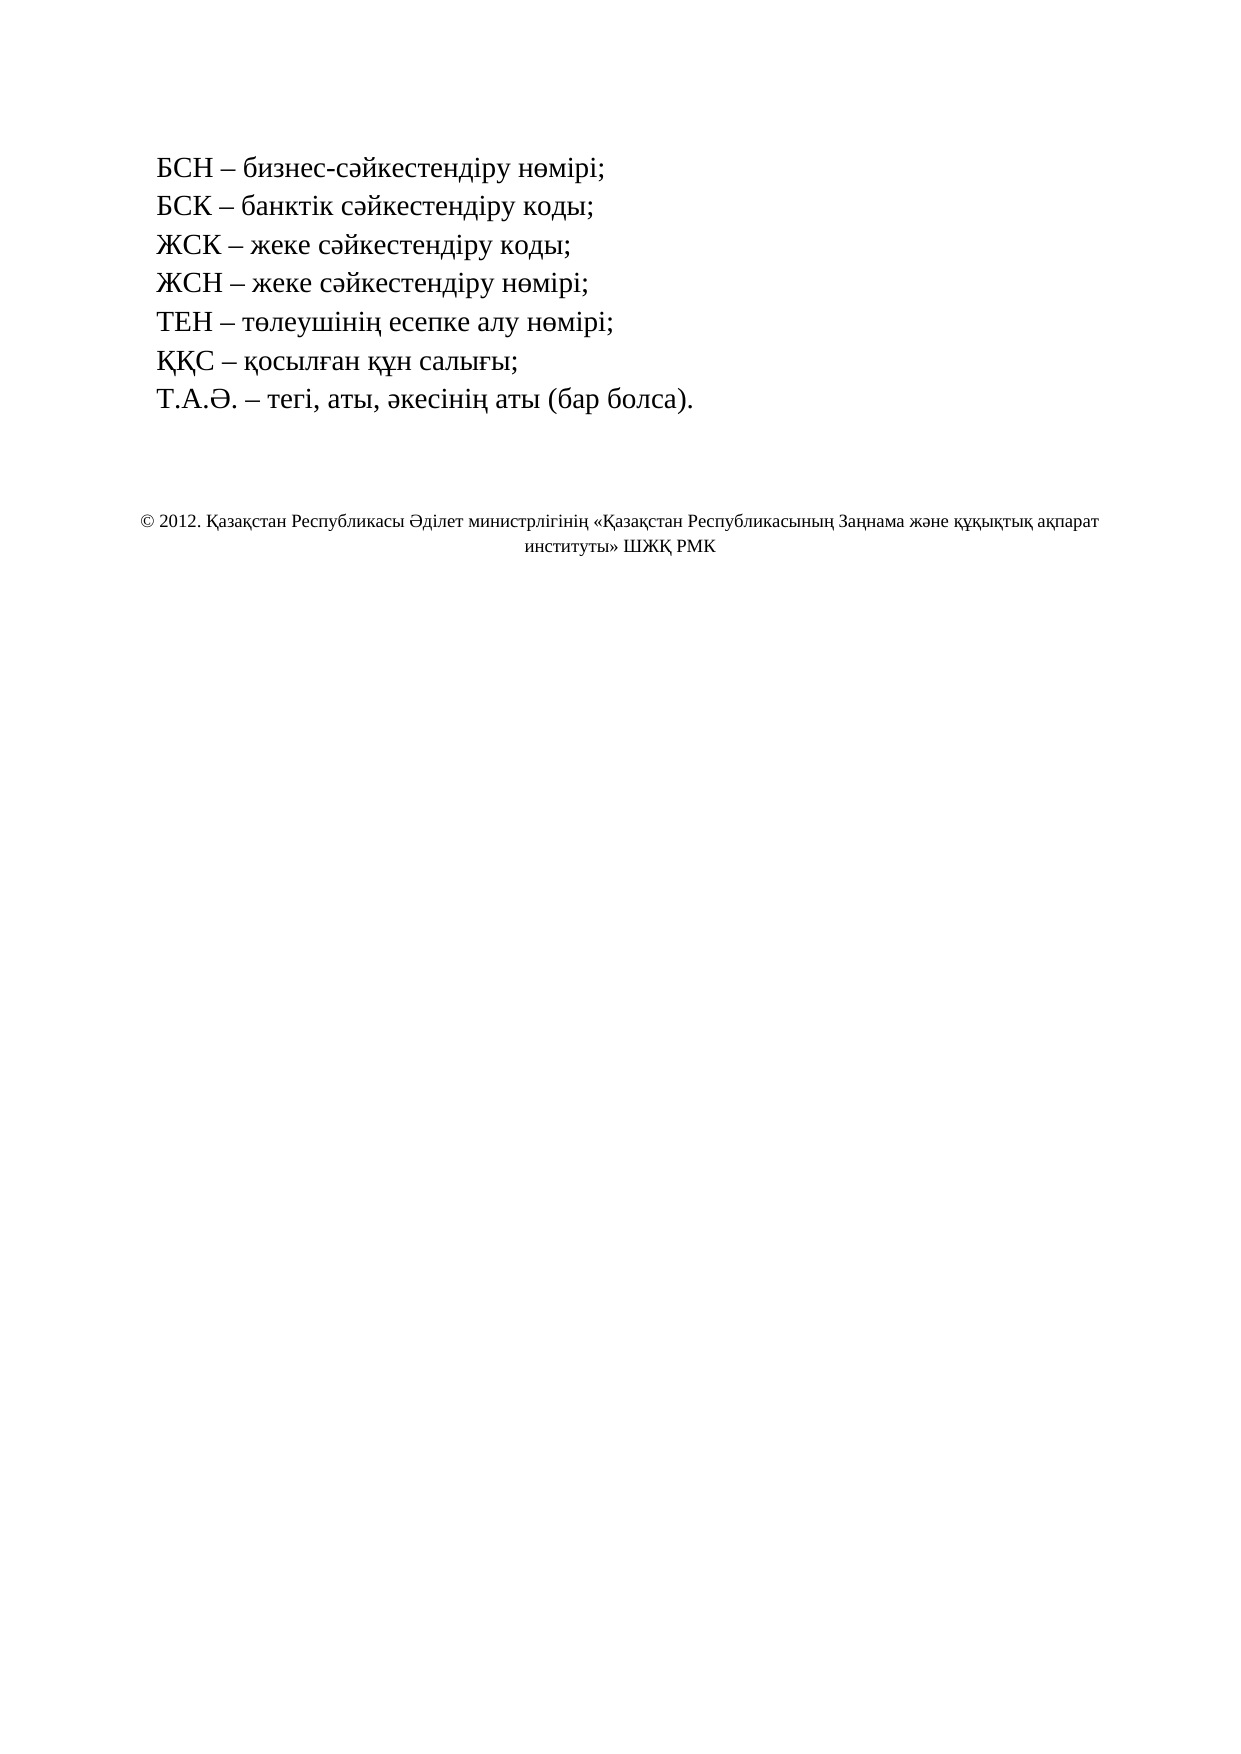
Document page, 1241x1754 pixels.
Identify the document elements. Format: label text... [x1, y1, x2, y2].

text Т.А.Ә. – тегі, аты, әкесінің аты (бар болса). [112, 381, 1128, 415]
text © 2012. Қазақстан Республикасы Әділет министрлігінің «Қазақстан Республикасының Заңнама және құқықтық ақпарат институты» ШЖҚ РМК [112, 510, 1128, 557]
text ҚҚС – қосылған құн салығы; [112, 343, 1128, 376]
text ЖСН – жеке сәйкестендіру нөмірі; [112, 266, 1128, 299]
text БСК – банктік сәйкестендіру коды; [112, 188, 1128, 222]
text ТЕН – төлеушінің есепке алу нөмірі; [112, 304, 1128, 338]
text ЖСК – жеке сәйкестендіру коды; [112, 227, 1128, 261]
text БСН – бизнес-сәйкестендіру нөмірі; [112, 150, 1128, 183]
